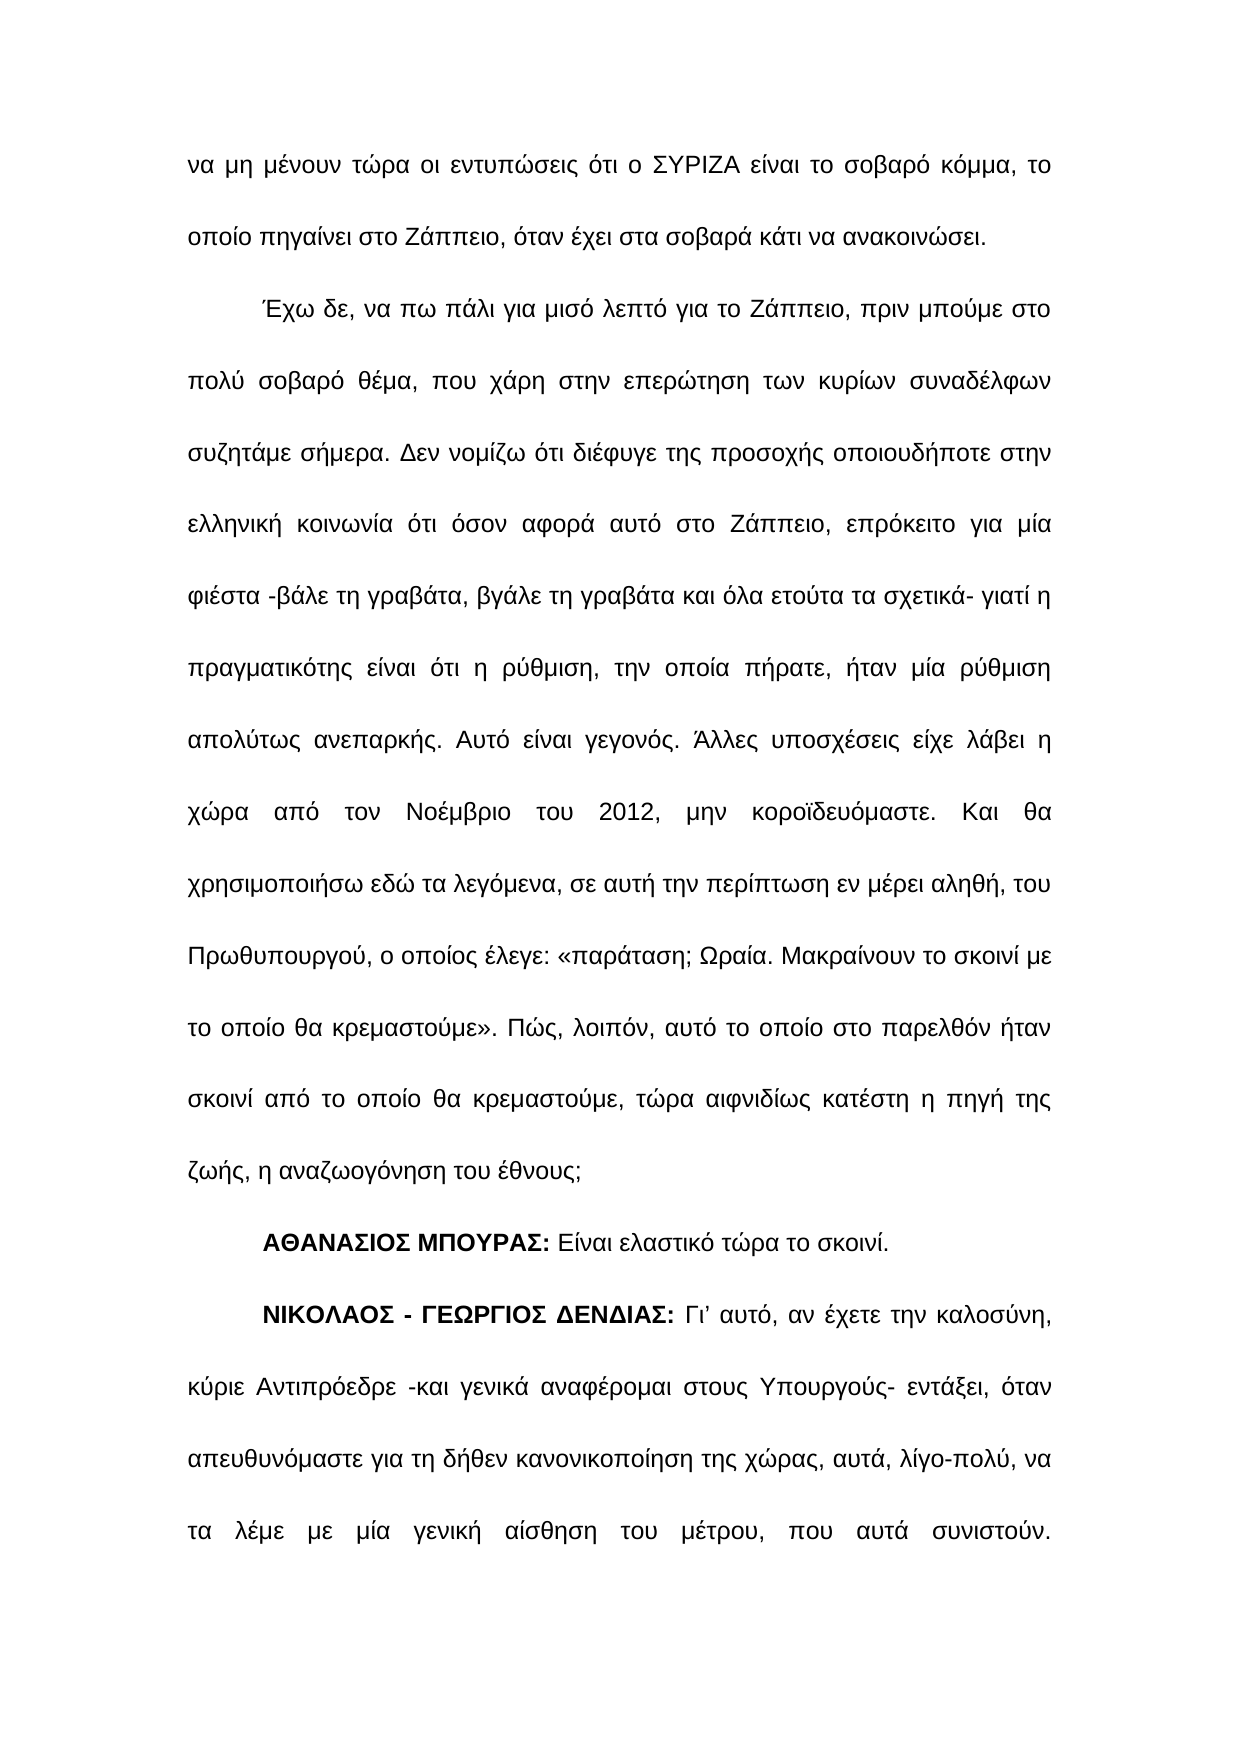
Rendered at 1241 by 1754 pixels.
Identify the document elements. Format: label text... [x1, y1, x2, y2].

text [187, 150, 1053, 251]
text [187, 1300, 1053, 1544]
text Έχω δε, να πω πάλι για μισό λεπτό για το Ζάππειο, πριν μπούμε στο πολύ σοβαρό θέμα, που χάρη στην επερώτηση των κυρίων συναδέλφων συζητάμε σήμερα. Δεν νομίζω ότι διέφυγε της προσοχής οποιουδήποτε στην ελληνική κοινωνία ότι όσον αφορά αυτό στο Ζάππειο, επρόκειτο για μία φιέστα -βάλε τη γραβάτα, βγάλε τη γραβάτα και όλα ετούτα τα σχετικά- γιατί η πραγματικότης είναι ότι η ρύθμιση, την οποία πήρατε, ήταν μία ρύθμιση απολύτως ανεπαρκής. Αυτό είναι γεγονός. Άλλες υποσχέσεις είχε λάβει η χώρα από τον Νοέμβριο του 2012, μην κοροϊδευόμαστε. Και θα χρησιμοποιήσω εδώ τα λεγόμενα, σε αυτή την περίπτωση εν μέρει αληθή, του Πρωθυπουργού, ο οποίος έλεγε: «παράταση; Ωραία. Μακραίνουν το σκοινί με το οποίο θα κρεμαστούμε». Πώς, λοιπόν, αυτό το οποίο στο παρελθόν ήταν σκοινί από το οποίο θα κρεμαστούμε, τώρα αιφνιδίως κατέστη η πηγή της ζωής, η αναζωογόνηση του έθνους; [187, 294, 1053, 1185]
text ΑΘΑΝΑΣΙΟΣ ΜΠΟΥΡΑΣ: Είναι ελαστικό τώρα το σκοινί. [187, 1228, 1053, 1257]
